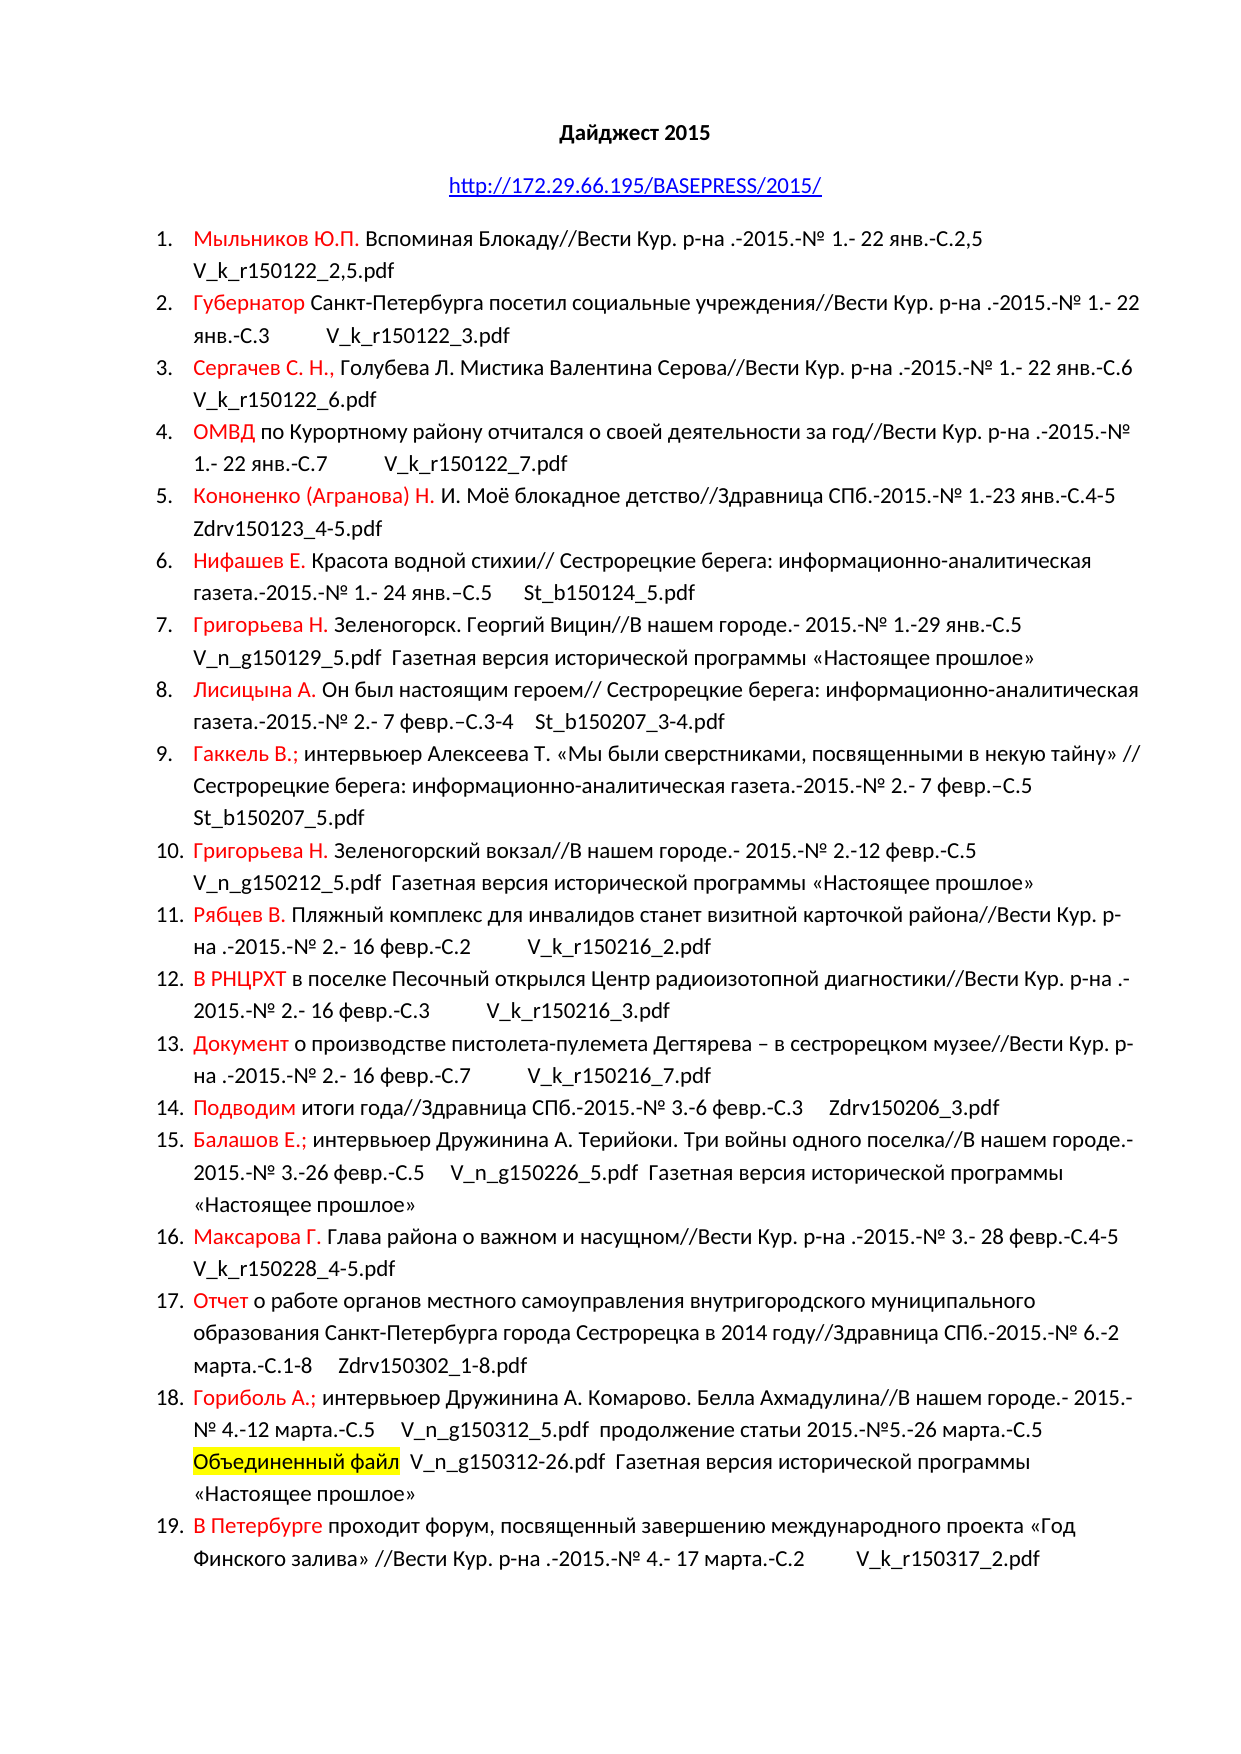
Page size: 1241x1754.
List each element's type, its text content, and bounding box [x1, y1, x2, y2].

list Подводим итоги года//Здравница СПб.-2015.-№ 3.-6 февр.-С.3 Zdrv150206_3.pdf [156, 1093, 1152, 1121]
text Дайджест 2015 [118, 118, 1152, 146]
list Максарова Г. Глава района о важном и насущном//Вести Кур. р-на .-2015.-№ 3.- 28 февр.-С.4-5 V_k_r150228_4-5.pdf [156, 1222, 1152, 1282]
list Гаккель В.; интервьюер Алексеева Т. «Мы были сверстниками, посвященными в некую тайну» // Сестрорецкие берега: информационно-аналитическая газета.-2015.-№ 2.- 7 февр.–С.5 St_b150207_5.pdf [156, 739, 1152, 832]
list Григорьева Н. Зеленогорск. Георгий Вицин//В нашем городе.- 2015.-№ 1.-29 янв.-С.5 V_n_g150129_5.pdf Газетная версия исторической программы «Настоящее прошлое» [156, 610, 1152, 671]
list В РНЦРХТ в поселке Песочный открылся Центр радиоизотопной диагностики//Вести Кур. р-на .-2015.-№ 2.- 16 февр.-С.3 V_k_r150216_3.pdf [156, 964, 1152, 1025]
list Балашов Е.; интервьюер Дружинина А. Терийоки. Три войны одного поселка//В нашем городе.- 2015.-№ 3.-26 февр.-С.5 V_n_g150226_5.pdf Газетная версия исторической программы «Настоящее прошлое» [156, 1125, 1152, 1218]
list Григорьева Н. Зеленогорский вокзал//В нашем городе.- 2015.-№ 2.-12 февр.-С.5 V_n_g150212_5.pdf Газетная версия исторической программы «Настоящее прошлое» [156, 836, 1152, 896]
list Мыльников Ю.П. Вспоминая Блокаду//Вести Кур. р-на .-2015.-№ 1.- 22 янв.-С.2,5 V_k_r150122_2,5.pdf [156, 224, 1152, 284]
list Нифашев Е. Красота водной стихии// Сестрорецкие берега: информационно-аналитическая газета.-2015.-№ 1.- 24 янв.–С.5 St_b150124_5.pdf [156, 546, 1152, 606]
list Губернатор Санкт-Петербурга посетил социальные учреждения//Вести Кур. р-на .-2015.-№ 1.- 22 янв.-С.3 V_k_r150122_3.pdf [156, 288, 1152, 349]
list Рябцев В. Пляжный комплекс для инвалидов станет визитной карточкой района//Вести Кур. р-на .-2015.-№ 2.- 16 февр.-С.2 V_k_r150216_2.pdf [156, 900, 1152, 960]
list Сергачев С. Н., Голубева Л. Мистика Валентина Серова//Вести Кур. р-на .-2015.-№ 1.- 22 янв.-С.6 V_k_r150122_6.pdf [156, 353, 1152, 413]
list Отчет о работе органов местного самоуправления внутригородского муниципального образования Санкт-Петербурга города Сестрорецка в 2014 году//Здравница СПб.-2015.-№ 6.-2 марта.-С.1-8 Zdrv150302_1-8.pdf [156, 1286, 1152, 1379]
list В Петербурге проходит форум, посвященный завершению международного проекта «Год Финского залива» //Вести Кур. р-на .-2015.-№ 4.- 17 марта.-С.2 V_k_r150317_2.pdf [156, 1512, 1152, 1572]
list Лисицына А. Он был настоящим героем// Сестрорецкие берега: информационно-аналитическая газета.-2015.-№ 2.- 7 февр.–С.3-4 St_b150207_3-4.pdf [156, 675, 1152, 735]
list Гориболь А.; интервьюер Дружинина А. Комарово. Белла Ахмадулина//В нашем городе.- 2015.-№ 4.-12 марта.-С.5 V_n_g150312_5.pdf продолжение статьи 2015.-№5.-26 марта.-С.5 Объединенный файл V_n_g150312-26.pdf Газетная версия исторической программы «Настоящее прошлое» [156, 1383, 1152, 1507]
list Кононенко (Агранова) Н. И. Моё блокадное детство//Здравница СПб.-2015.-№ 1.-23 янв.-С.4-5 Zdrv150123_4-5.pdf [156, 482, 1152, 542]
list Документ о производстве пистолета-пулемета Дегтярева – в сестрорецком музее//Вести Кур. р-на .-2015.-№ 2.- 16 февр.-С.7 V_k_r150216_7.pdf [156, 1029, 1152, 1089]
text http://172.29.66.195/BASEPRESS/2015/ [118, 171, 1152, 199]
list ОМВД по Курортному району отчитался о своей деятельности за год//Вести Кур. р-на .-2015.-№ 1.- 22 янв.-С.7 V_k_r150122_7.pdf [156, 417, 1152, 477]
